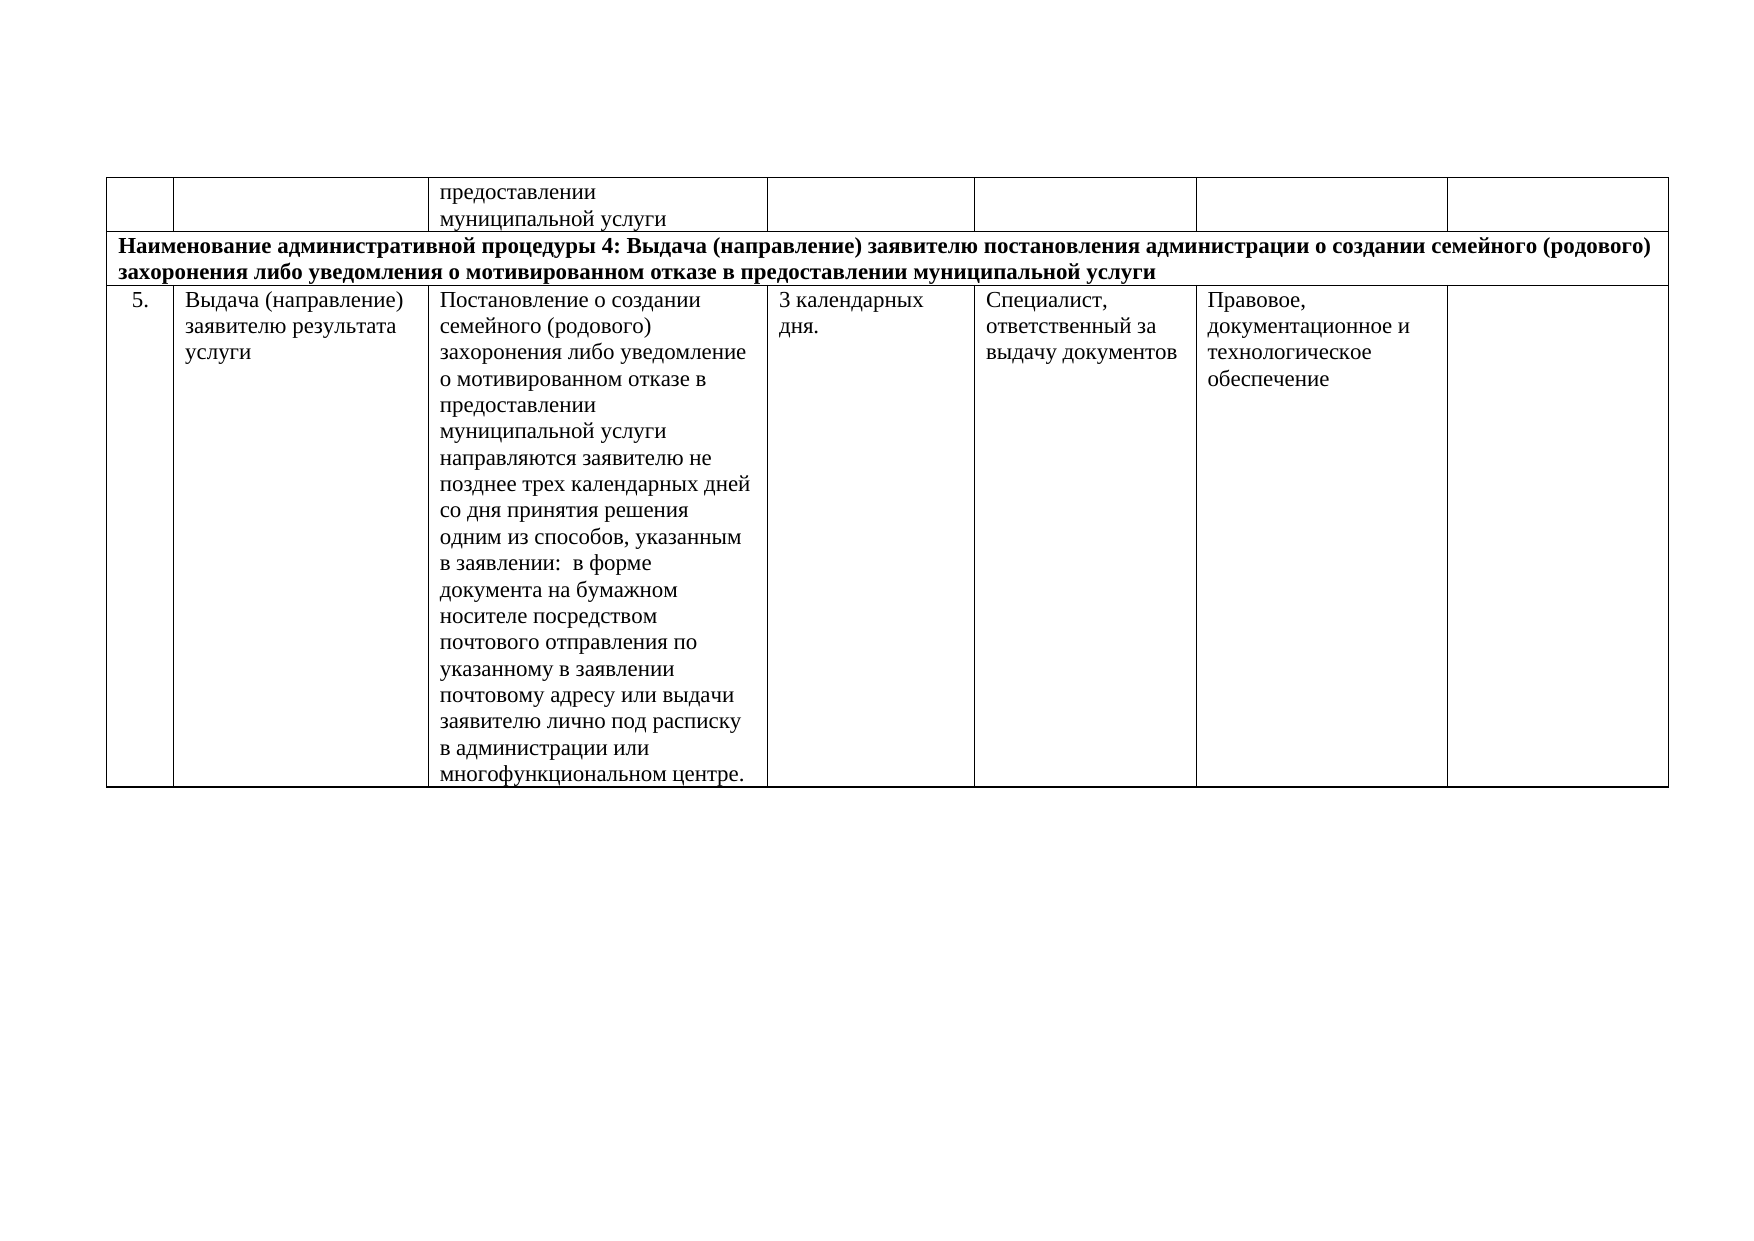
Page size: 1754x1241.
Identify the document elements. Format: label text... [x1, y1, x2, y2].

table_cell [1448, 178, 1668, 231]
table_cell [768, 178, 974, 231]
table_cell 5. [107, 286, 173, 786]
table_cell Постановление о создании семейного (родового) захоронения либо уведомление о мотивированном отказе в предоставлении муниципальной услуги направляются заявителю не позднее трех календарных дней со дня принятия решения одним из способов, указанным в заявлении: в форме документа на бумажном носителе посредством почтового отправления по указанному в заявлении почтовому адресу или выдачи заявителю лично под расписку в администрации или многофункциональном центре. [429, 286, 767, 786]
table_cell [174, 178, 428, 231]
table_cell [975, 178, 1196, 231]
table_cell 3 календарных дня. [768, 286, 974, 786]
table_cell Специалист, ответственный за выдачу документов [975, 286, 1196, 786]
table_cell Правовое, документационное и технологическое обеспечение [1197, 286, 1447, 786]
table_cell [1448, 286, 1668, 786]
table_cell Выдача (направление) заявителю результата услуги [174, 286, 428, 786]
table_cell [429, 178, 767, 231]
table_cell 2 [107, 178, 173, 231]
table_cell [1197, 178, 1447, 231]
table_cell Наименование административной процедуры 4: Выдача (направление) заявителю постановления администрации о создании семейного (родового) захоронения либо уведомления о мотивированном отказе в предоставлении муниципальной услуги [107, 232, 1668, 285]
